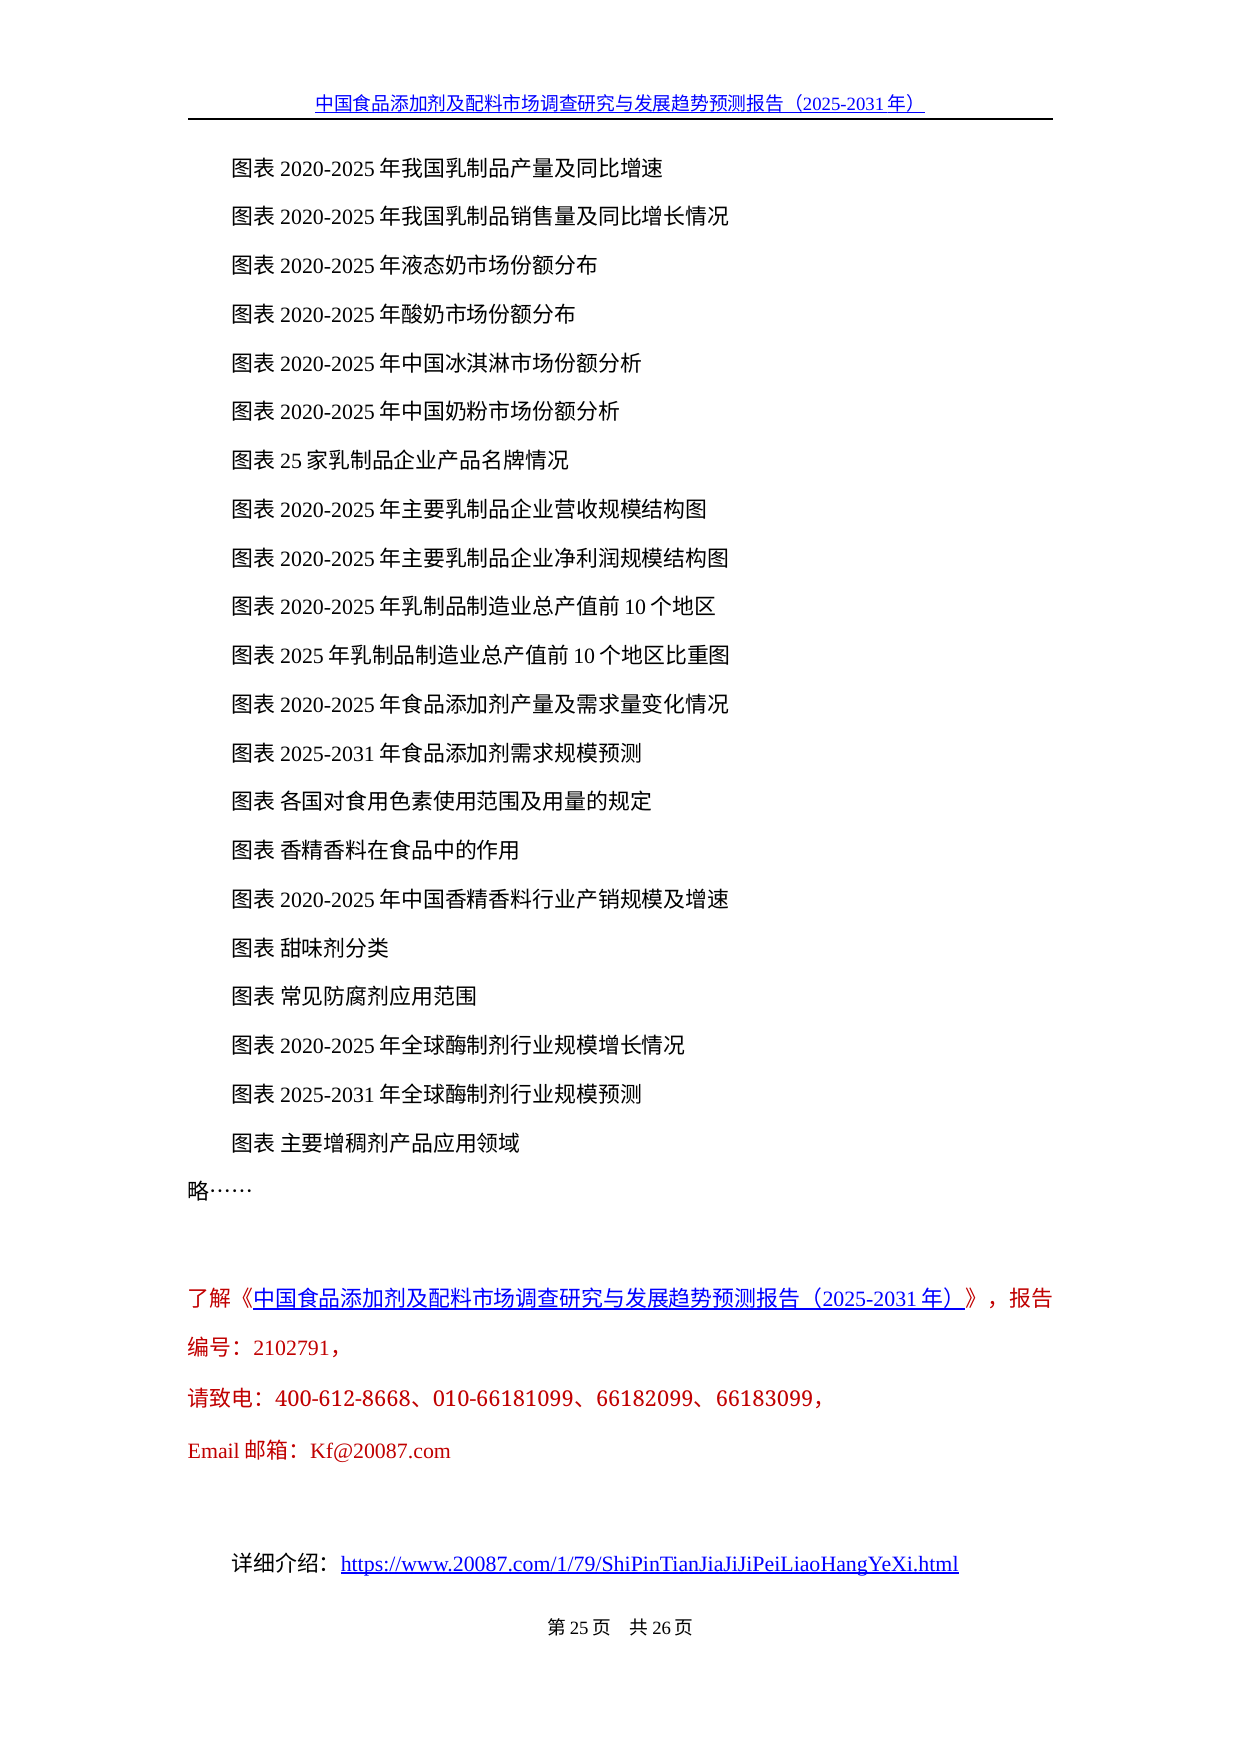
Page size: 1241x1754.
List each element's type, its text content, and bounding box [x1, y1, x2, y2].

text 了解《中国食品添加剂及配料市场调查研究与发展趋势预测报告（2025-2031年）》，报告编号：2102791， [187, 1280, 1053, 1362]
text Email邮箱：Kf@20087.com [187, 1432, 1053, 1465]
text 详细介绍：https://www.20087.com/1/79/ShiPinTianJiaJiJiPeiLiaoHangYeXi.html [187, 1545, 1053, 1578]
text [187, 150, 1053, 1206]
text 请致电：400-612-8668、010-66181099、66182099、66183099， [187, 1381, 1053, 1413]
